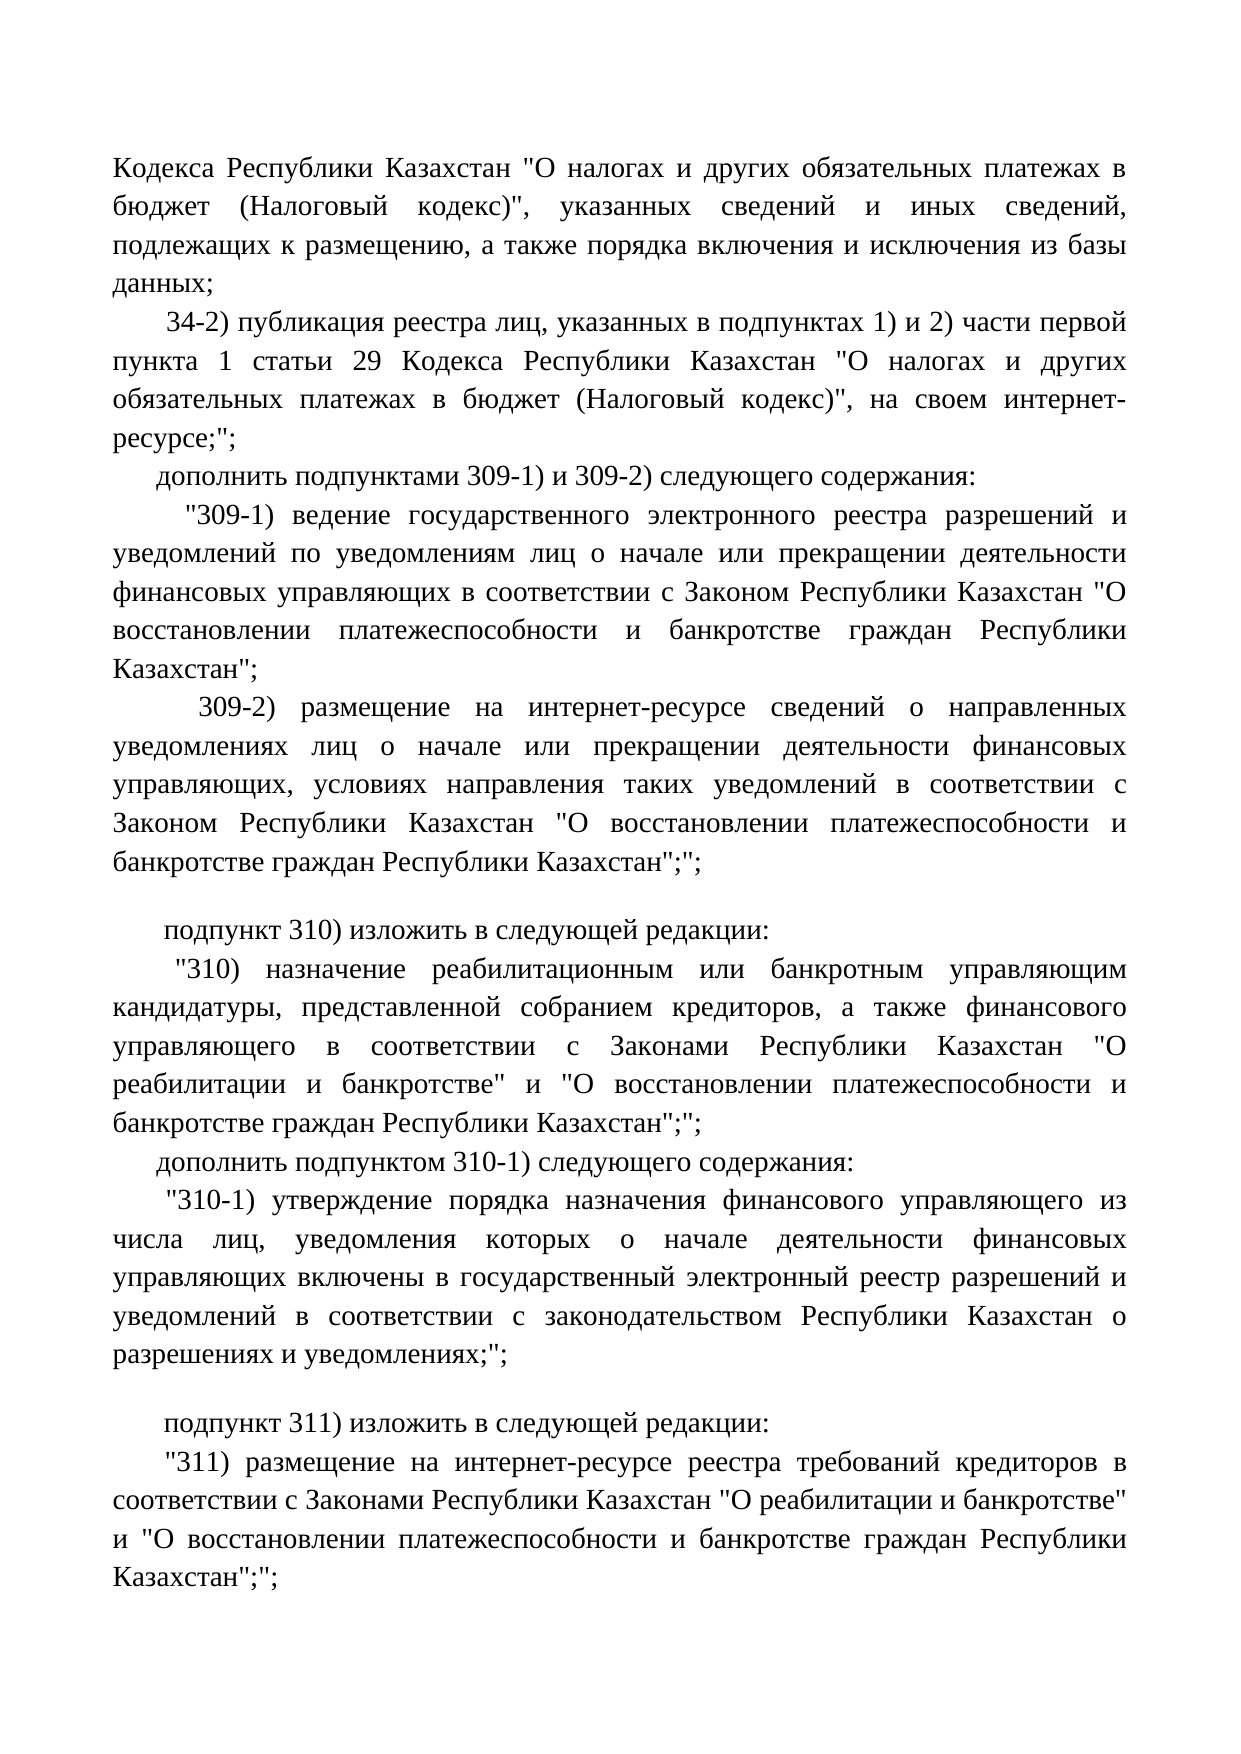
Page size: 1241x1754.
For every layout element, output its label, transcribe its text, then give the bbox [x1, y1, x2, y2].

text подпункт 310) изложить в следующей редакции: [112, 912, 1128, 946]
text 34-2) публикация реестра лиц, указанных в подпунктах 1) и 2) части первой пункта 1 статьи 29 Кодекса Республики Казахстан "О налогах и других обязательных платежах в бюджет (Налоговый кодекс)", на своем интернет-ресурсе;"; [112, 304, 1128, 453]
text дополнить подпунктом 310-1) следующего содержания: [112, 1144, 1128, 1177]
text "310-1) утверждение порядка назначения финансового управляющего из числа лиц, уведомления которых о начале деятельности финансовых управляющих включены в государственный электронный реестр разрешений и уведомлений в соответствии с законодательством Республики Казахстан о разрешениях и уведомлениях;"; [112, 1182, 1128, 1370]
text "310) назначение реабилитационным или банкротным управляющим кандидатуры, представленной собранием кредиторов, а также финансового управляющего в соответствии с Законами Республики Казахстан "О реабилитации и банкротстве" и "О восстановлении платежеспособности и банкротстве граждан Республики Казахстан";"; [112, 951, 1128, 1139]
text "309-1) ведение государственного электронного реестра разрешений и уведомлений по уведомлениям лиц о начале или прекращении деятельности финансовых управляющих в соответствии с Законом Республики Казахстан "О восстановлении платежеспособности и банкротстве граждан Республики Казахстан"; [112, 497, 1128, 684]
text "311) размещение на интернет-ресурсе реестра требований кредиторов в соответствии с Законами Республики Казахстан "О реабилитации и банкротстве" и "О восстановлении платежеспособности и банкротстве граждан Республики Казахстан";"; [112, 1444, 1128, 1593]
text 309-2) размещение на интернет-ресурсе сведений о направленных уведомлениях лиц о начале или прекращении деятельности финансовых управляющих, условиях направления таких уведомлений в соответствии с Законом Республики Казахстан "О восстановлении платежеспособности и банкротстве граждан Республики Казахстан";"; [112, 689, 1128, 877]
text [112, 150, 1128, 299]
text дополнить подпунктами 309-1) и 309-2) следующего содержания: [112, 458, 1128, 492]
text подпункт 311) изложить в следующей редакции: [112, 1405, 1128, 1439]
